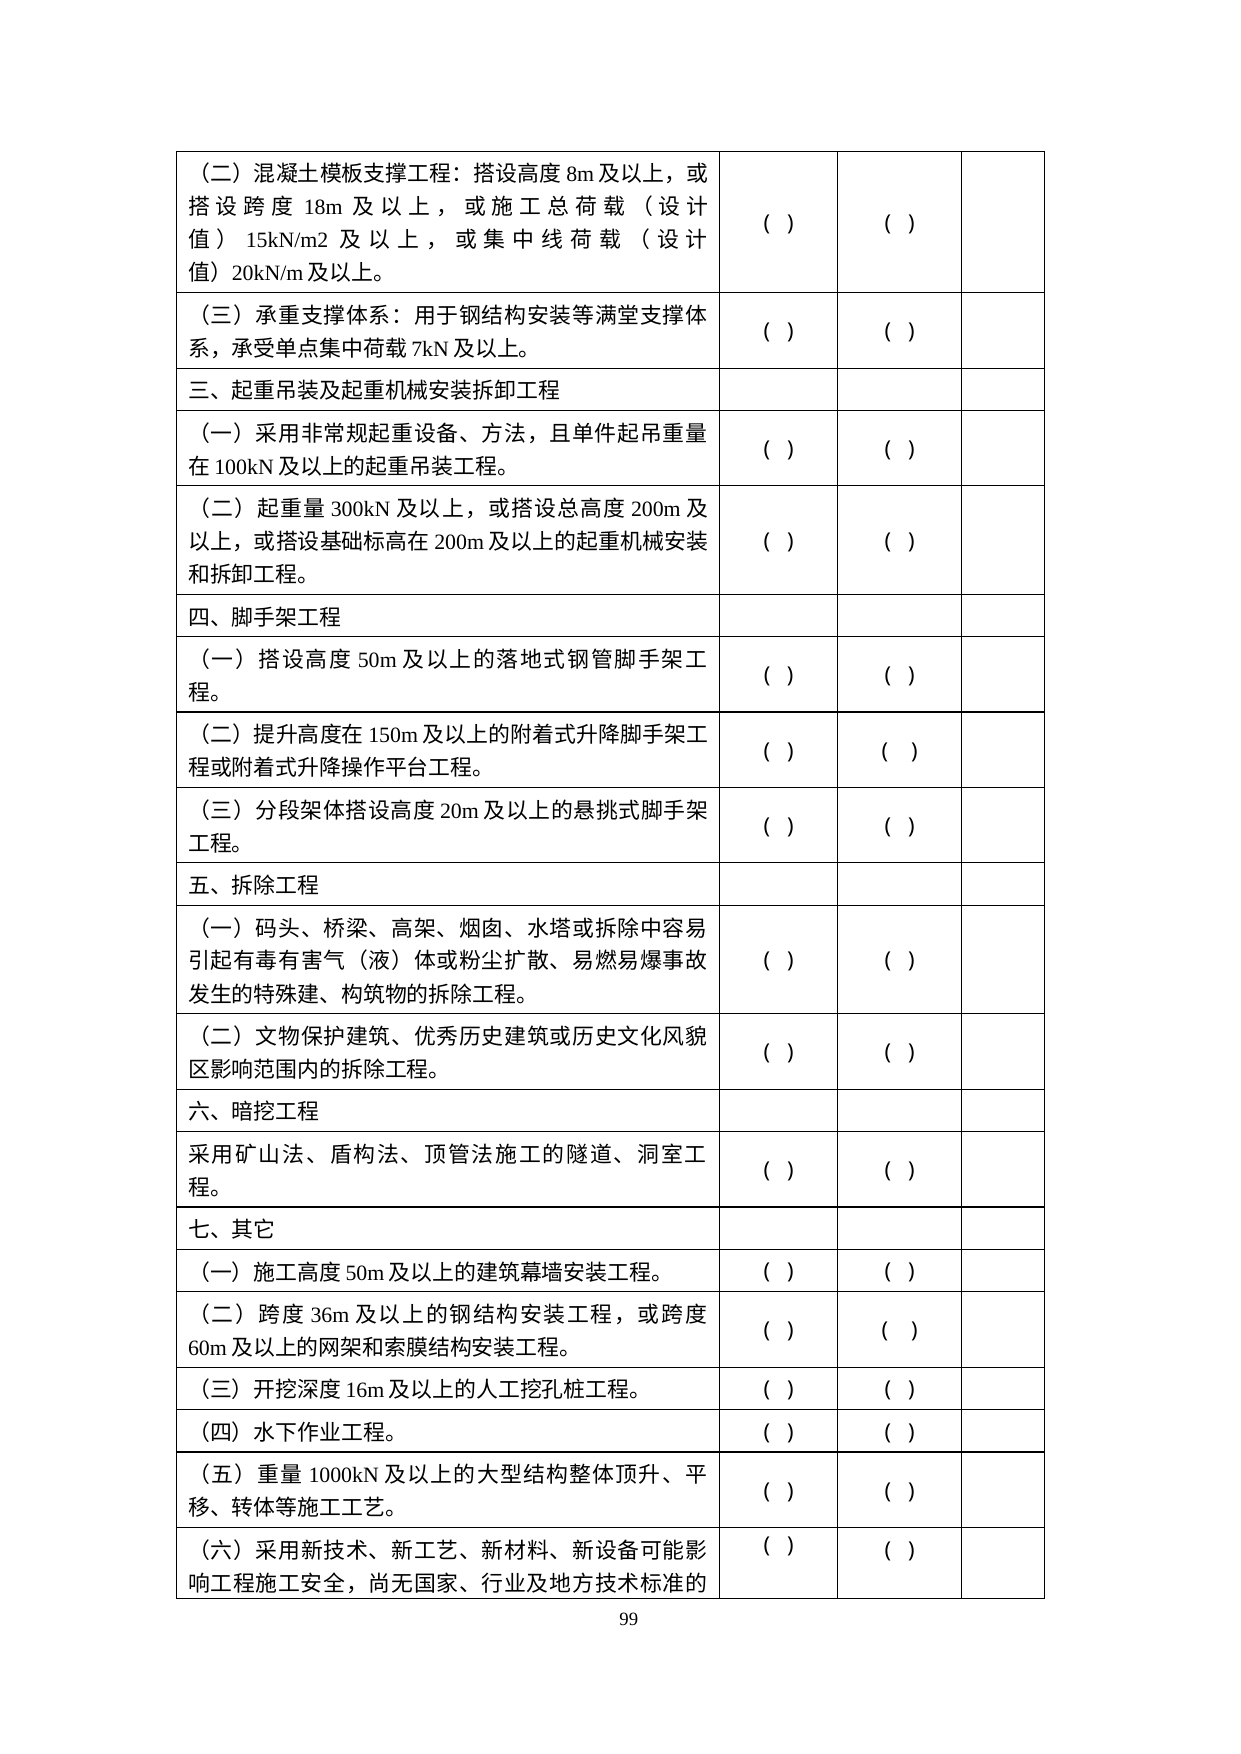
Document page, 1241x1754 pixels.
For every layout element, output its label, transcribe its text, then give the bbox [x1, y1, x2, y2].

table_cell 四、脚手架工程 [177, 595, 719, 636]
table_cell （五）重量1000kN及以上的大型结构整体顶升、平移、转体等施工工艺。 [177, 1453, 719, 1527]
table_cell [962, 486, 1044, 594]
table_cell [962, 1250, 1044, 1291]
table_cell ( ) [720, 637, 837, 711]
table_cell （一）施工高度50m及以上的建筑幕墙安装工程。 [177, 1250, 719, 1291]
table_cell [962, 1090, 1044, 1131]
table_cell ( ) [720, 152, 837, 292]
table_cell ( ) [720, 1368, 837, 1409]
table_cell （三）开挖深度16m及以上的人工挖孔桩工程。 [177, 1368, 719, 1409]
table_cell [962, 1453, 1044, 1527]
table_cell [962, 1528, 1044, 1598]
table_cell （三）承重支撑体系：用于钢结构安装等满堂支撑体系，承受单点集中荷载7kN及以上。 [177, 293, 719, 367]
table_cell ( ) [838, 152, 961, 292]
table_cell 六、暗挖工程 [177, 1090, 719, 1131]
table_cell [962, 863, 1044, 905]
table_cell [838, 595, 961, 636]
table_cell ( ) [838, 1453, 961, 1527]
table_cell ( ) [720, 788, 837, 862]
table_cell （二）起重量300kN及以上，或搭设总高度200m及以上，或搭设基础标高在200m及以上的起重机械安装和拆卸工程。 [177, 486, 719, 594]
table_cell ( ) [720, 1014, 837, 1088]
table_cell [962, 369, 1044, 410]
table_cell 七、其它 [177, 1208, 719, 1249]
table_cell （一）采用非常规起重设备、方法，且单件起吊重量在100kN及以上的起重吊装工程。 [177, 411, 719, 485]
table_cell ( ) [720, 293, 837, 367]
table_cell ( ) [838, 1528, 961, 1598]
table_cell [720, 1090, 837, 1131]
table_cell [962, 637, 1044, 711]
table_cell ( ) [720, 1528, 837, 1598]
table_cell ( ) [720, 1410, 837, 1451]
table_cell （二）提升高度在150m及以上的附着式升降脚手架工程或附着式升降操作平台工程。 [177, 713, 719, 787]
table_cell [962, 906, 1044, 1013]
table_cell （一）码头、桥梁、高架、烟囱、水塔或拆除中容易引起有毒有害气（液）体或粉尘扩散、易燃易爆事故发生的特殊建、构筑物的拆除工程。 [177, 906, 719, 1013]
table_cell ( ) [720, 1132, 837, 1206]
table_cell ( ) [838, 1250, 961, 1291]
table_cell [720, 863, 837, 905]
table_cell [838, 369, 961, 410]
table_cell [962, 788, 1044, 862]
table_cell [962, 595, 1044, 636]
table_cell [962, 411, 1044, 485]
table_cell ( ) [838, 1132, 961, 1206]
table_cell [720, 595, 837, 636]
table_cell ( ) [838, 713, 961, 787]
table_cell （二）文物保护建筑、优秀历史建筑或历史文化风貌区影响范围内的拆除工程。 [177, 1014, 719, 1088]
table_cell 采用矿山法、盾构法、顶管法施工的隧道、洞室工程。 [177, 1132, 719, 1206]
table_cell ( ) [838, 788, 961, 862]
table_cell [177, 1528, 719, 1598]
table_cell [838, 1090, 961, 1131]
table_cell [838, 863, 961, 905]
table_cell （三）分段架体搭设高度20m及以上的悬挑式脚手架工程。 [177, 788, 719, 862]
table_cell ( ) [720, 411, 837, 485]
table_cell [962, 1410, 1044, 1451]
table_cell （一）搭设高度50m及以上的落地式钢管脚手架工程。 [177, 637, 719, 711]
table_cell [720, 1208, 837, 1249]
table_cell [720, 369, 837, 410]
table_cell ( ) [720, 713, 837, 787]
table_cell 五、拆除工程 [177, 863, 719, 905]
table_cell ( ) [838, 637, 961, 711]
table_cell ( ) [720, 906, 837, 1013]
table_cell [962, 713, 1044, 787]
table_cell （二）混凝土模板支撑工程：搭设高度8m及以上，或搭设跨度18m及以上，或施工总荷载（设计值）15kN/m2及以上，或集中线荷载（设计值）20kN/m及以上。 [177, 152, 719, 292]
table_cell ( ) [720, 1453, 837, 1527]
table_cell [962, 1014, 1044, 1088]
table_cell 三、起重吊装及起重机械安装拆卸工程 [177, 369, 719, 410]
table_cell ( ) [838, 293, 961, 367]
table_cell ( ) [838, 1292, 961, 1367]
table_cell ( ) [720, 1292, 837, 1367]
table_cell [838, 1208, 961, 1249]
table_cell ( ) [720, 1250, 837, 1291]
table_cell [962, 1368, 1044, 1409]
table_cell （四）水下作业工程。 [177, 1410, 719, 1451]
table_cell [962, 1132, 1044, 1206]
table_cell （二）跨度36m及以上的钢结构安装工程，或跨度60m及以上的网架和索膜结构安装工程。 [177, 1292, 719, 1367]
table_cell [962, 1292, 1044, 1367]
table_cell [962, 1208, 1044, 1249]
table_cell [962, 293, 1044, 367]
table_cell ( ) [838, 1410, 961, 1451]
table_cell ( ) [838, 906, 961, 1013]
table_cell ( ) [838, 411, 961, 485]
table_cell ( ) [720, 486, 837, 594]
table_cell ( ) [838, 1368, 961, 1409]
table_cell ( ) [838, 486, 961, 594]
table_cell [962, 152, 1044, 292]
table_cell ( ) [838, 1014, 961, 1088]
